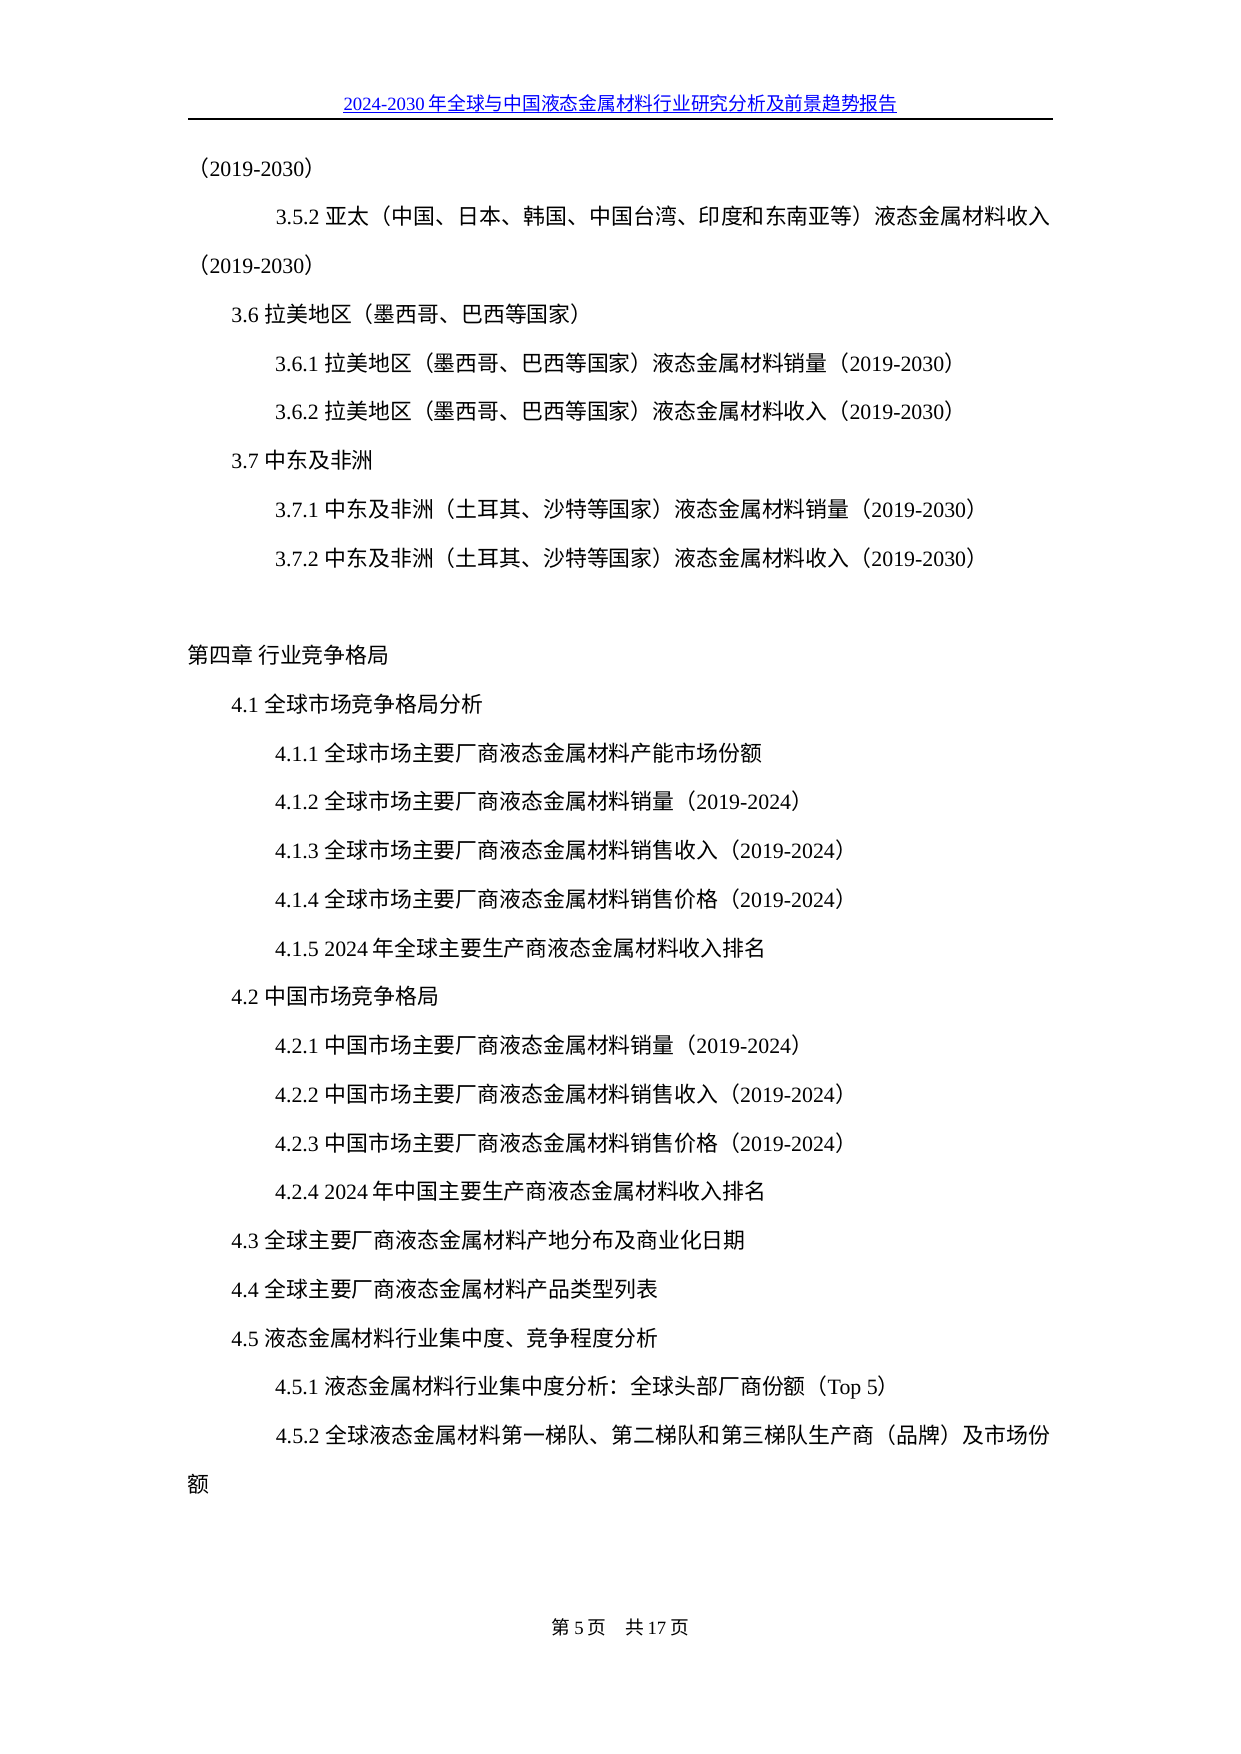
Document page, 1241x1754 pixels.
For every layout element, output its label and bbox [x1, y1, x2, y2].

text [187, 150, 1053, 1499]
